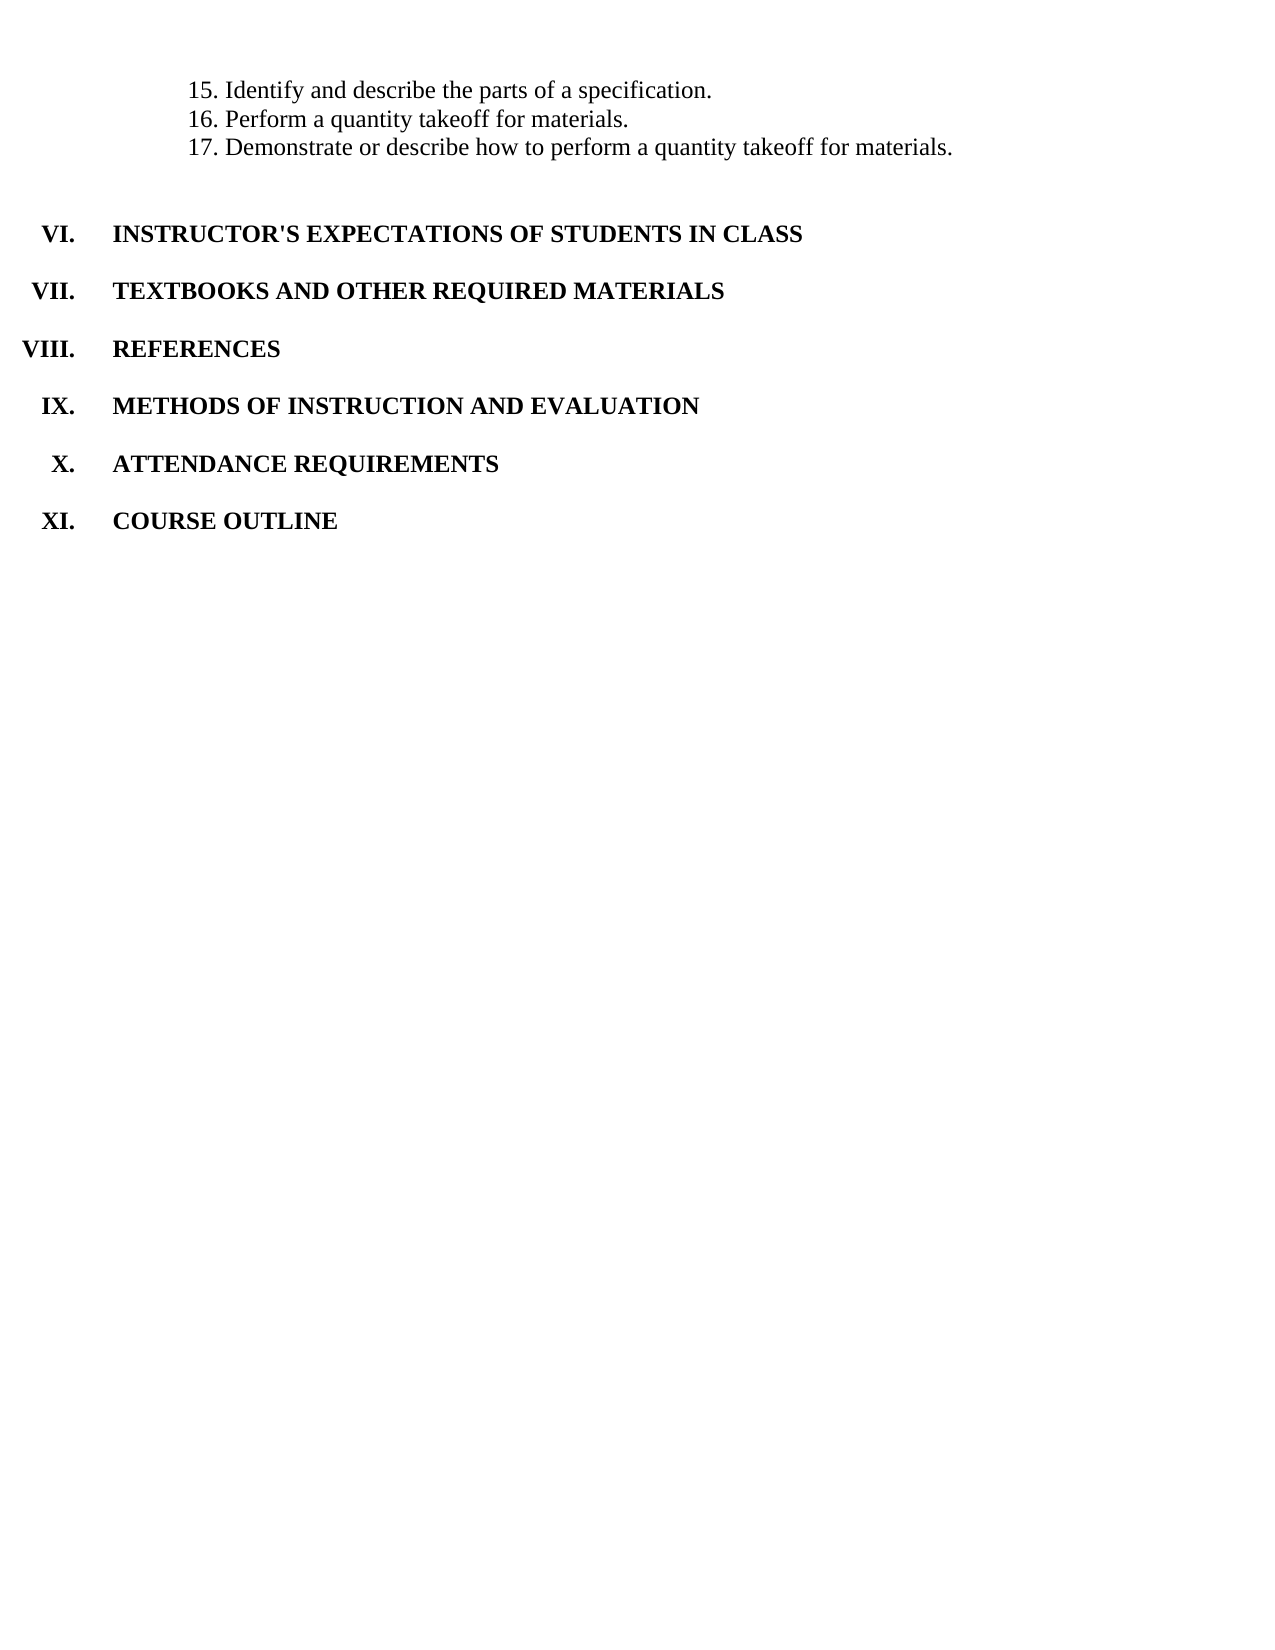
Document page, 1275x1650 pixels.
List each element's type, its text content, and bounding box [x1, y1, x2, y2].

list Perform a quantity takeoff for materials. [187, 104, 1200, 132]
list INSTRUCTOR'S EXPECTATIONS OF STUDENTS IN CLASS [75, 219, 1200, 247]
subtitle REFERENCES [75, 334, 1200, 362]
list Identify and describe the parts of a specification. [187, 75, 1200, 104]
subtitle ATTENDANCE REQUIREMENTS [75, 449, 1200, 477]
subtitle TEXTBOOKS AND OTHER REQUIRED MATERIALS [75, 276, 1200, 305]
list COURSE OUTLINE [75, 506, 1200, 535]
list Demonstrate or describe how to perform a quantity takeoff for materials. [187, 132, 1200, 161]
subtitle METHODS OF INSTRUCTION AND EVALUATION [75, 391, 1200, 420]
